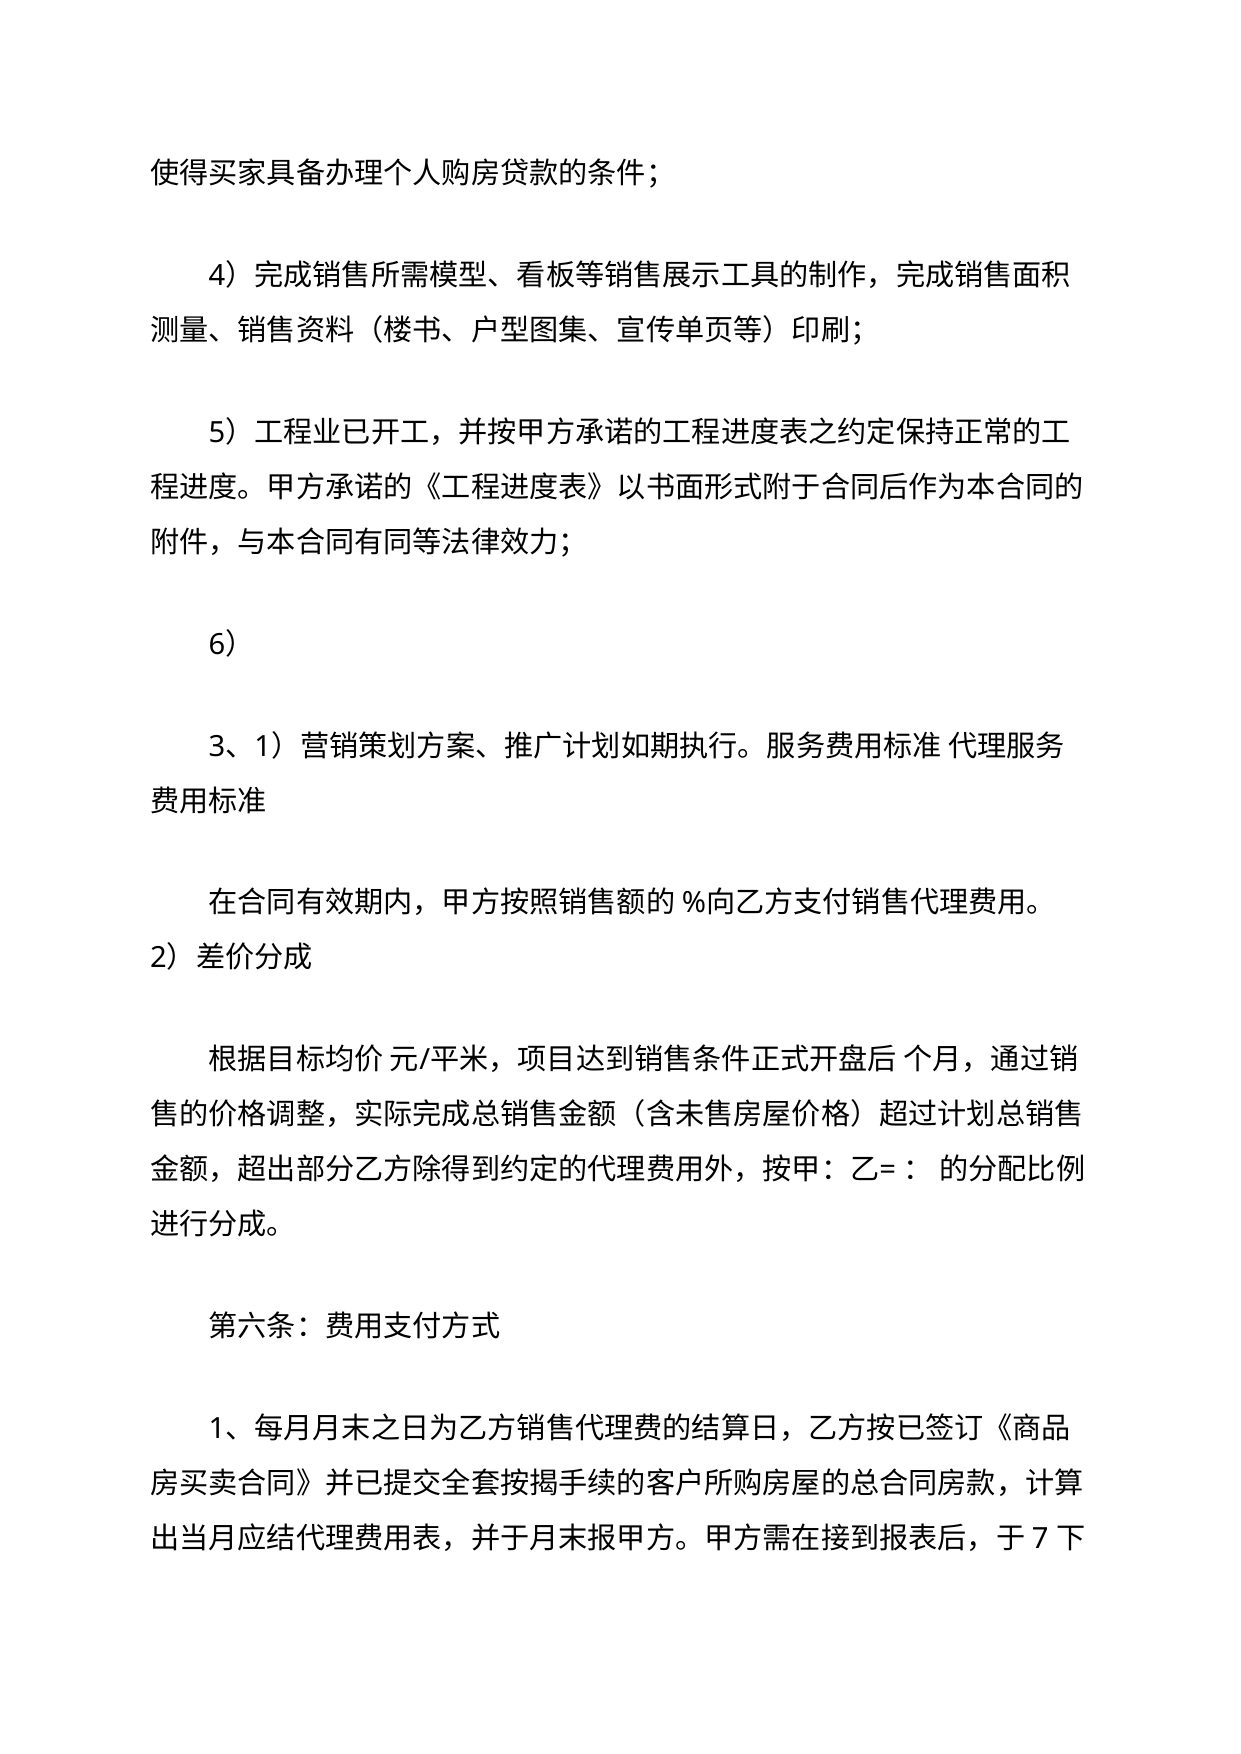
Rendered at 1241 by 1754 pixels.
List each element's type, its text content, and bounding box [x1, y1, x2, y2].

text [150, 150, 1090, 192]
text 根据目标均价 元/平米，项目达到销售条件正式开盘后 个月，通过销售的价格调整，实际完成总销售金额（含未售房屋价格）超过计划总销售金额，超出部分乙方除得到约定的代理费用外，按甲：乙= ： 的分配比例进行分成。 [150, 1036, 1090, 1243]
text 第六条：费用支付方式 [150, 1303, 1090, 1345]
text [150, 1404, 1090, 1557]
text 在合同有效期内，甲方按照销售额的 %向乙方支付销售代理费用。2）差价分成 [150, 879, 1090, 976]
text 6） [150, 620, 1090, 663]
text 5）工程业已开工，并按甲方承诺的工程进度表之约定保持正常的工程进度。甲方承诺的《工程进度表》以书面形式附于合同后作为本合同的附件，与本合同有同等法律效力； [150, 408, 1090, 561]
text 3、1）营销策划方案、推广计划如期执行。服务费用标准 代理服务费用标准 [150, 722, 1090, 819]
text 4）完成销售所需模型、看板等销售展示工具的制作，完成销售面积测量、销售资料（楼书、户型图集、宣传单页等）印刷； [150, 252, 1090, 349]
